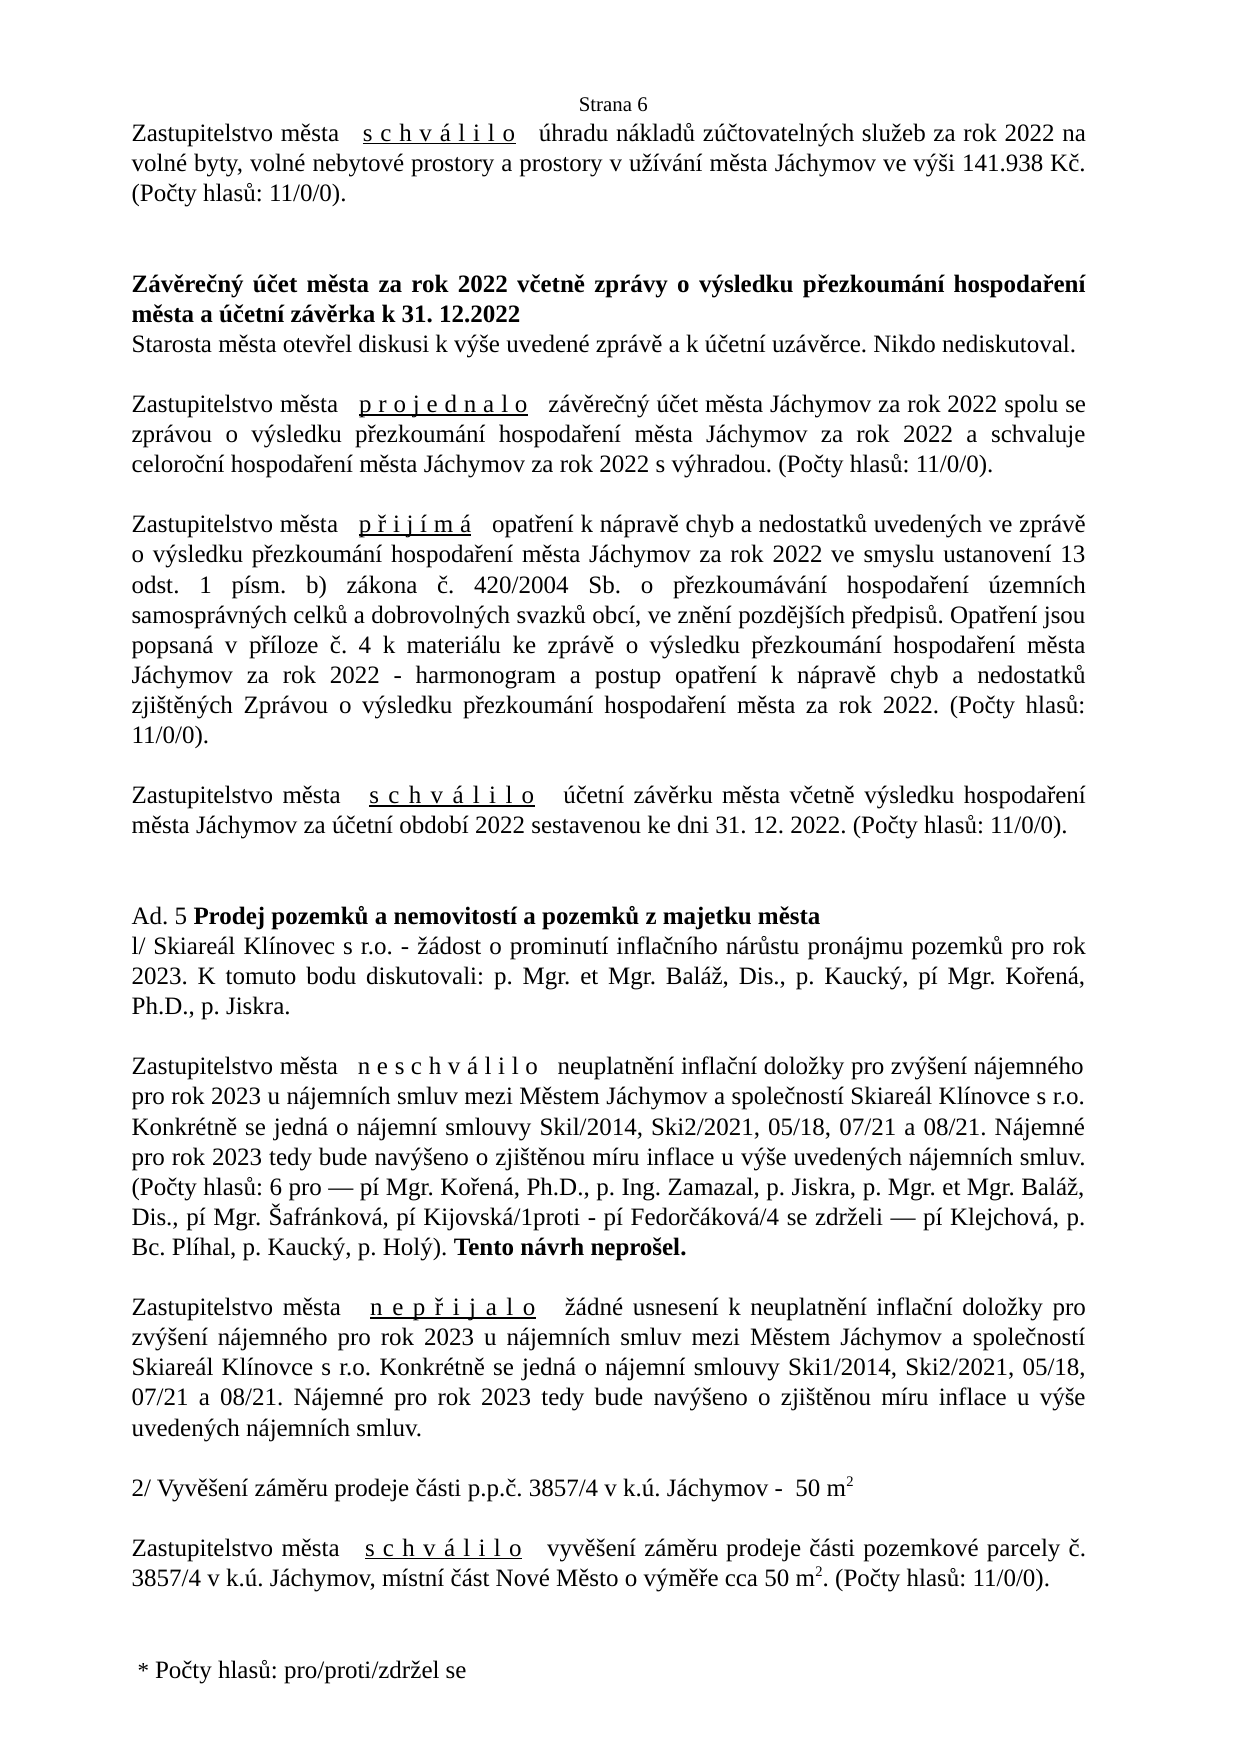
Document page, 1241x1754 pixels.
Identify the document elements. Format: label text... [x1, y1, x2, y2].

text 2/ Vyvěšení záměru prodeje části p.p.č. 3857/4 v k.ú. Jáchymov - 50 m2 [131, 1473, 1087, 1502]
text l/ Skiareál Klínovec s r.o. - žádost o prominutí inflačního nárůstu pronájmu pozemků pro rok 2023. K tomuto bodu diskutovali: p. Mgr. et Mgr. Baláž, Dis., p. Kaucký, pí Mgr. Kořená, Ph.D., p. Jiskra. [131, 931, 1087, 1020]
text Zastupitelstvo města p r o j e d n a l o závěrečný účet města Jáchymov za rok 2022 spolu se zprávou o výsledku přezkoumání hospodaření města Jáchymov za rok 2022 a schvaluje celoroční hospodaření města Jáchymov za rok 2022 s výhradou. (Počty hlasů: 11/0/0). [131, 389, 1087, 478]
text Závěrečný účet města za rok 2022 včetně zprávy o výsledku přezkoumání hospodaření města a účetní závěrka k 31. 12.2022 [131, 269, 1087, 327]
text Zastupitelstvo města s c h v á l i l o účetní závěrku města včetně výsledku hospodaření města Jáchymov za účetní období 2022 sestavenou ke dni 31. 12. 2022. (Počty hlasů: 11/0/0). [131, 780, 1087, 839]
text Starosta města otevřel diskusi k výše uvedené zprávě a k účetní uzávěrce. Nikdo nediskutoval. [131, 329, 1087, 358]
text Zastupitelstvo města n e s c h v á l i l o neuplatnění inflační doložky pro zvýšení nájemného pro rok 2023 u nájemních smluv mezi Městem Jáchymov a společností Skiareál Klínovce s r.o. Konkrétně se jedná o nájemní smlouvy Skil/2014, Ski2/2021, 05/18, 07/21 a 08/21. Nájemné pro rok 2023 tedy bude navýšeno o zjištěnou míru inflace u výše uvedených nájemních smluv. (Počty hlasů: 6 pro — pí Mgr. Kořená, Ph.D., p. Ing. Zamazal, p. Jiskra, p. Mgr. et Mgr. Baláž, Dis., pí Mgr. Šafránková, pí Kijovská/1proti - pí Fedorčáková/4 se zdrželi — pí Klejchová, p. Bc. Plíhal, p. Kaucký, p. Holý). Tento návrh neprošel. [131, 1051, 1087, 1261]
text Zastupitelstvo města p ř i j í m á opatření k nápravě chyb a nedostatků uvedených ve zprávě o výsledku přezkoumání hospodaření města Jáchymov za rok 2022 ve smyslu ustanovení 13 odst. 1 písm. b) zákona č. 420/2004 Sb. o přezkoumávání hospodaření územních samosprávných celků a dobrovolných svazků obcí, ve znění pozdějších předpisů. Opatření jsou popsaná v příloze č. 4 k materiálu ke zprávě o výsledku přezkoumání hospodaření města Jáchymov za rok 2022 - harmonogram a postup opatření k nápravě chyb a nedostatků zjištěných Zprávou o výsledku přezkoumání hospodaření města za rok 2022. (Počty hlasů: 11/0/0). [131, 509, 1087, 749]
text Zastupitelstvo města s c h v á l i l o úhradu nákladů zúčtovatelných služeb za rok 2022 na volné byty, volné nebytové prostory a prostory v užívání města Jáchymov ve výši 141.938 Kč. (Počty hlasů: 11/0/0). [131, 118, 1087, 207]
text Zastupitelstvo města s c h v á l i l o vyvěšení záměru prodeje části pozemkové parcely č. 3857/4 v k.ú. Jáchymov, místní část Nové Město o výměře cca 50 m2. (Počty hlasů: 11/0/0). [131, 1533, 1087, 1592]
text Ad. 5 Prodej pozemků a nemovitostí a pozemků z majetku města [131, 901, 1087, 929]
text Zastupitelstvo města n e p ř i j a l o žádné usnesení k neuplatnění inflační doložky pro zvýšení nájemného pro rok 2023 u nájemních smluv mezi Městem Jáchymov a společností Skiareál Klínovce s r.o. Konkrétně se jedná o nájemní smlouvy Ski1/2014, Ski2/2021, 05/18, 07/21 a 08/21. Nájemné pro rok 2023 tedy bude navýšeno o zjištěnou míru inflace u výše uvedených nájemních smluv. [131, 1292, 1087, 1441]
